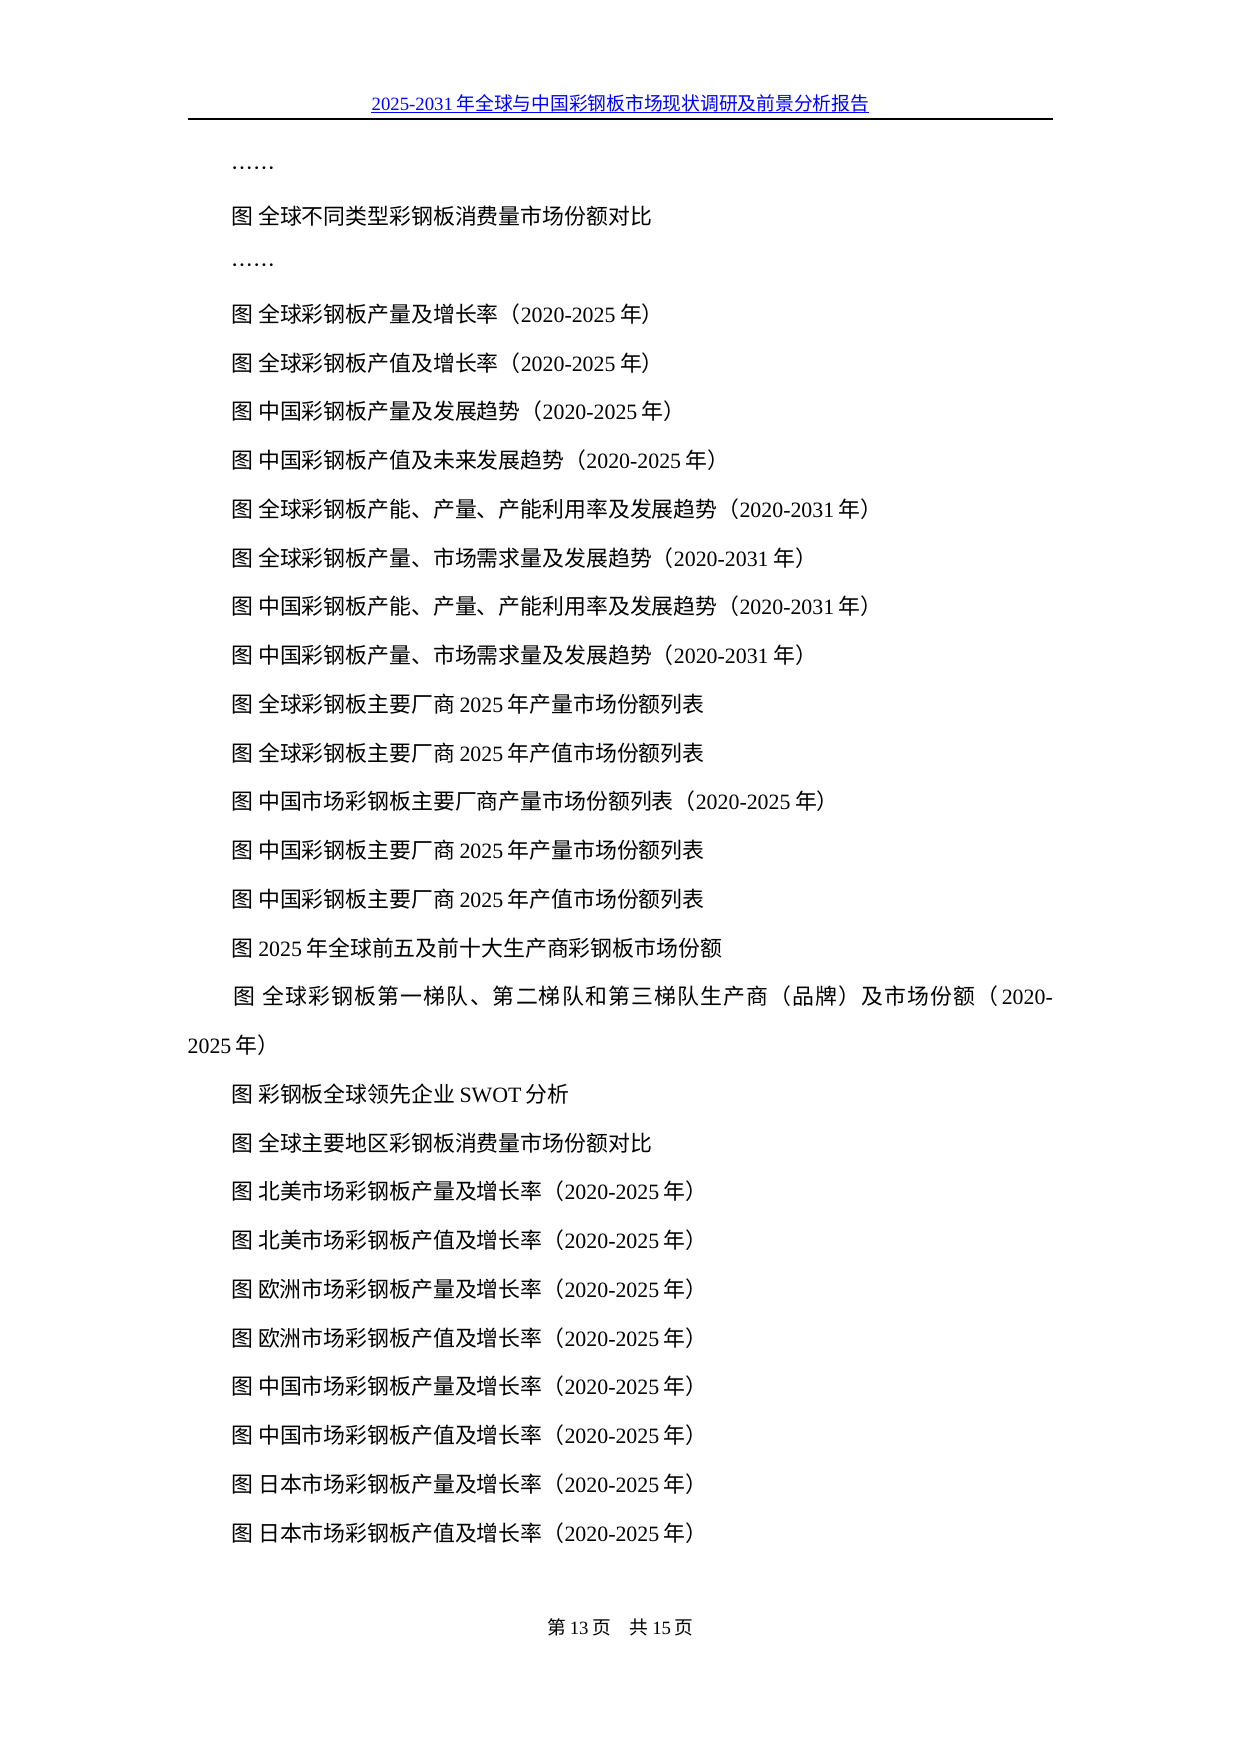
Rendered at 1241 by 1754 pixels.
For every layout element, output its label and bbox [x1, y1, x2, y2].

text [187, 150, 1053, 1548]
